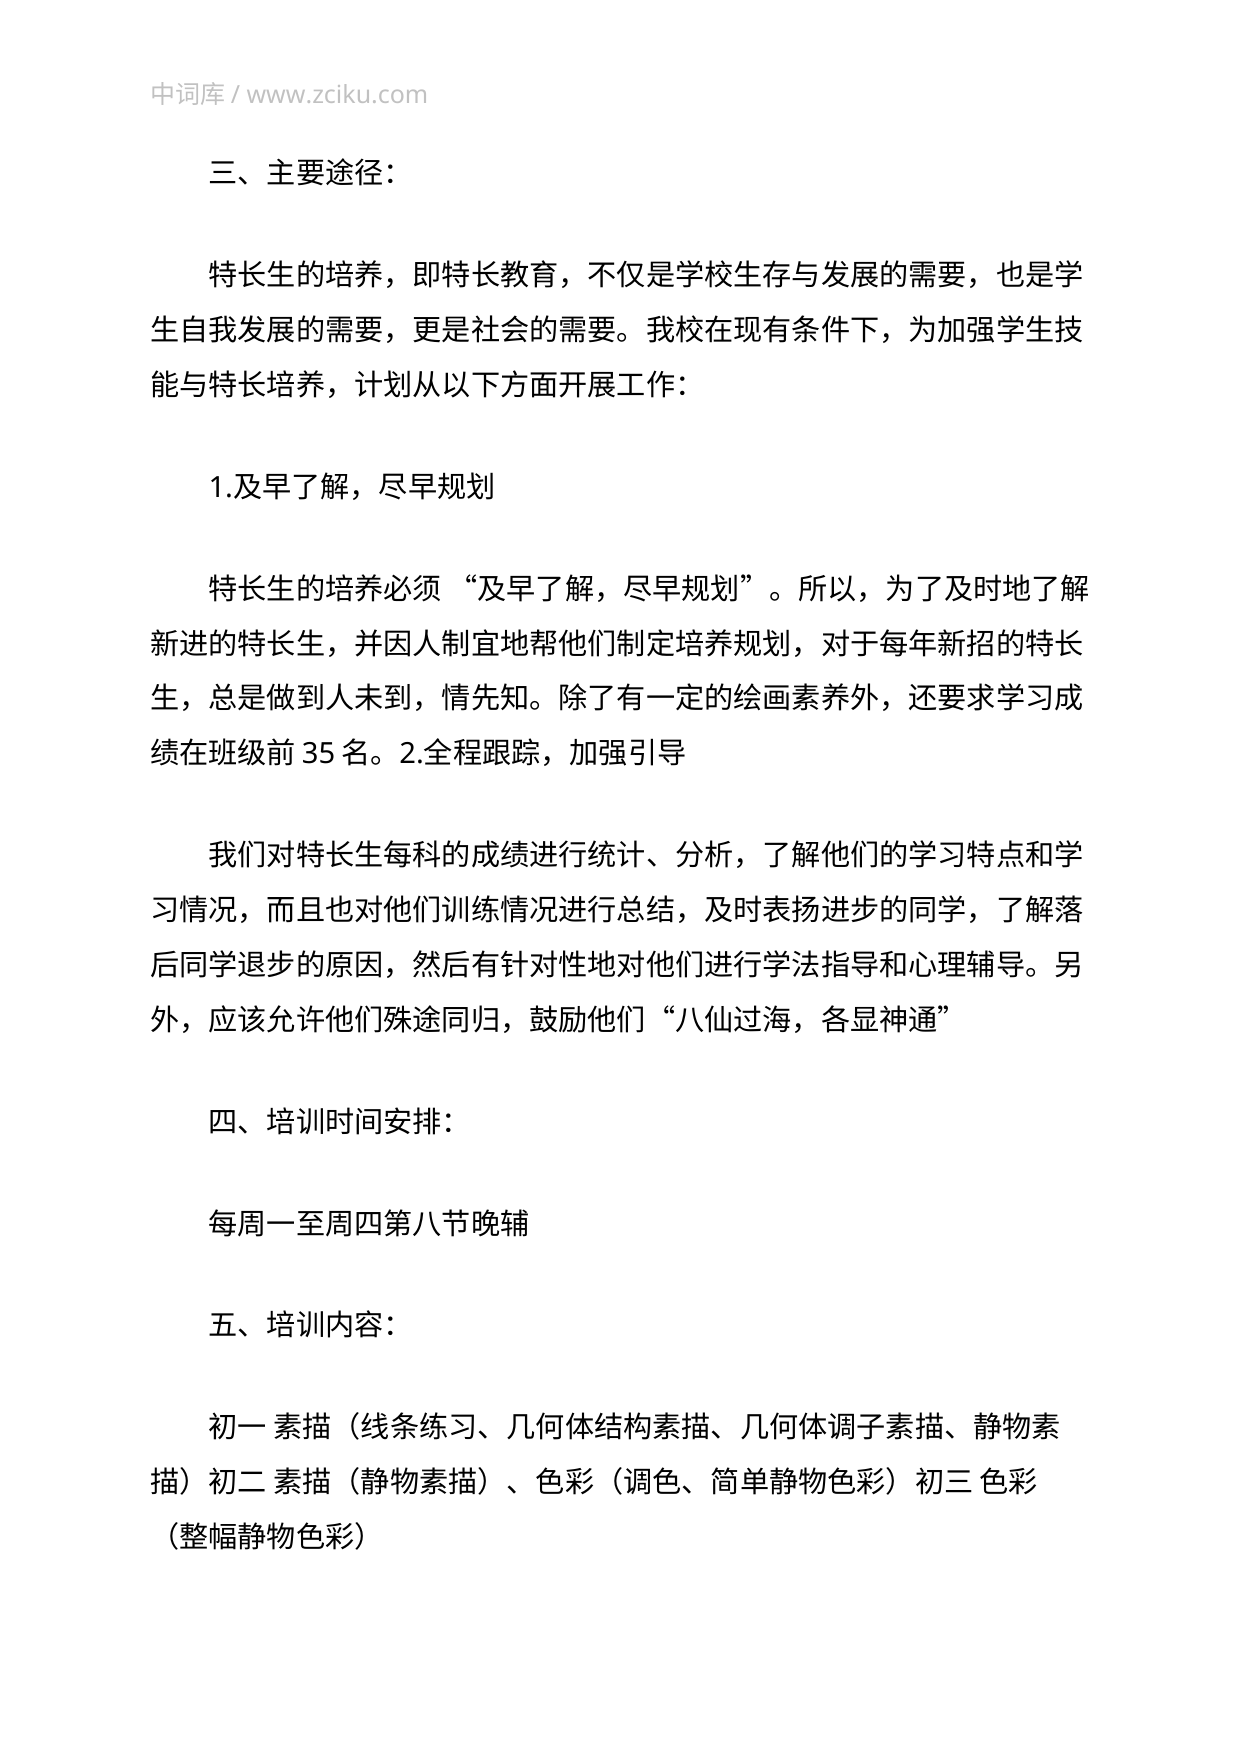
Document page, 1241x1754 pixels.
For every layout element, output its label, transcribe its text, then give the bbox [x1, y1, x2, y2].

text 1.及早了解，尽早规划 [150, 463, 1090, 506]
text 特长生的培养，即特长教育，不仅是学校生存与发展的需要，也是学生自我发展的需要，更是社会的需要。我校在现有条件下，为加强学生技能与特长培养，计划从以下方面开展工作： [150, 252, 1090, 404]
text 我们对特长生每科的成绩进行统计、分析，了解他们的学习特点和学习情况，而且也对他们训练情况进行总结，及时表扬进步的同学，了解落后同学退步的原因，然后有针对性地对他们进行学法指导和心理辅导。另外，应该允许他们殊途同归，鼓励他们“八仙过海，各显神通” [150, 832, 1090, 1039]
text 四、培训时间安排： [150, 1098, 1090, 1141]
text 初一 素描（线条练习、几何体结构素描、几何体调子素描、静物素描）初二 素描（静物素描）、色彩（调色、简单静物色彩）初三 色彩（整幅静物色彩） [150, 1404, 1090, 1556]
text 特长生的培养必须 “及早了解，尽早规划”。所以，为了及时地了解新进的特长生，并因人制宜地帮他们制定培养规划，对于每年新招的特长生，总是做到人未到，情先知。除了有一定的绘画素养外，还要求学习成绩在班级前35名。2.全程跟踪，加强引导 [150, 565, 1090, 772]
text 三、主要途径： [150, 150, 1090, 192]
text 每周一至周四第八节晚辅 [150, 1200, 1090, 1242]
text 五、培训内容： [150, 1302, 1090, 1344]
